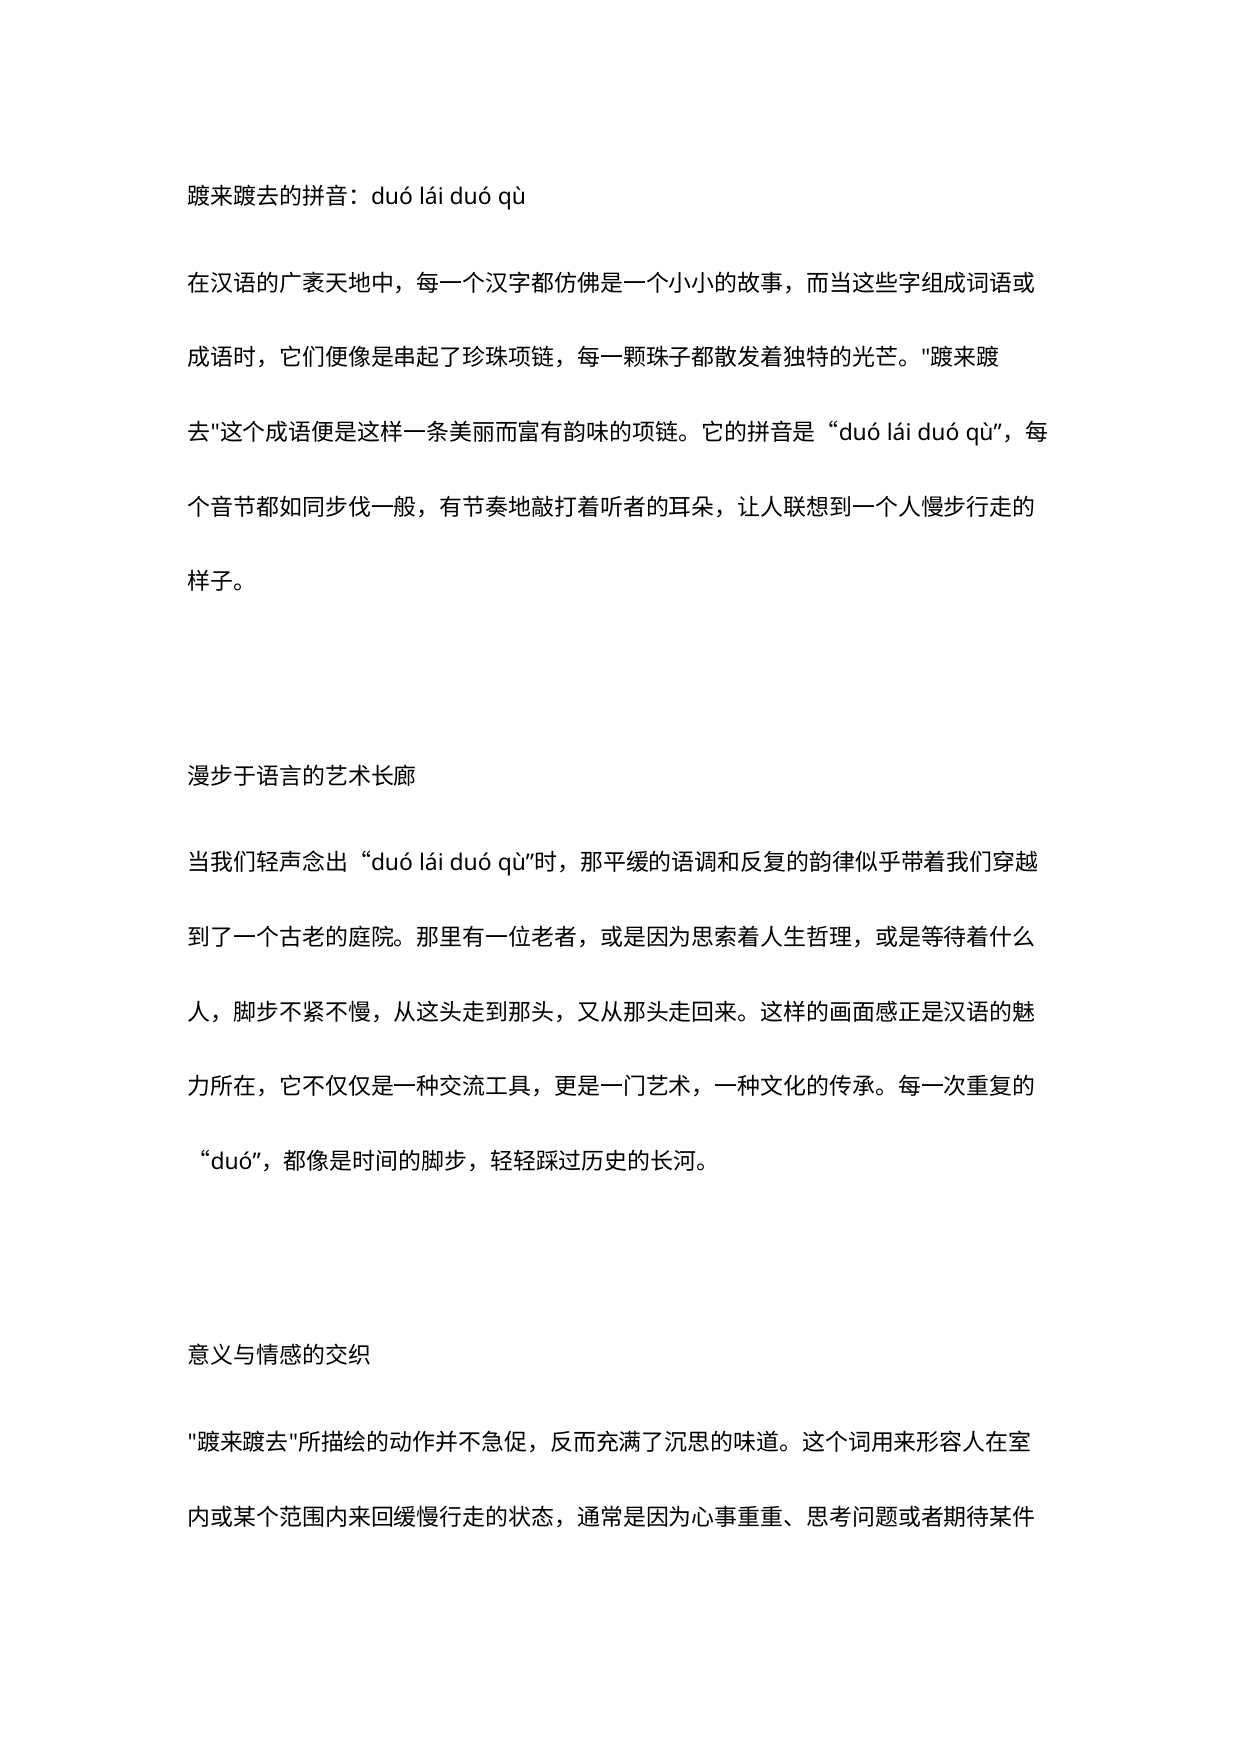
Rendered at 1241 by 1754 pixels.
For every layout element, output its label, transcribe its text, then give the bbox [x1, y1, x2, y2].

text 漫步于语言的艺术长廊 [187, 742, 1053, 807]
text 在汉语的广袤天地中，每一个汉字都仿佛是一个小小的故事，而当这些字组成词语或成语时，它们便像是串起了珍珠项链，每一颗珠子都散发着独特的光芒。"踱来踱去"这个成语便是这样一条美丽而富有韵味的项链。它的拼音是“duó lái duó qù”，每个音节都如同步伐一般，有节奏地敲打着听者的耳朵，让人联想到一个人慢步行走的样子。 [187, 249, 1053, 612]
text 踱来踱去的拼音：duó lái duó qù [187, 162, 1053, 227]
text 当我们轻声念出“duó lái duó qù”时，那平缓的语调和反复的韵律似乎带着我们穿越到了一个古老的庭院。那里有一位老者，或是因为思索着人生哲理，或是等待着什么人，脚步不紧不慢，从这头走到那头，又从那头走回来。这样的画面感正是汉语的魅力所在，它不仅仅是一种交流工具，更是一门艺术，一种文化的传承。每一次重复的“duó”，都像是时间的脚步，轻轻踩过历史的长河。 [187, 828, 1053, 1192]
text 意义与情感的交织 [187, 1321, 1053, 1386]
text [187, 1408, 1053, 1548]
